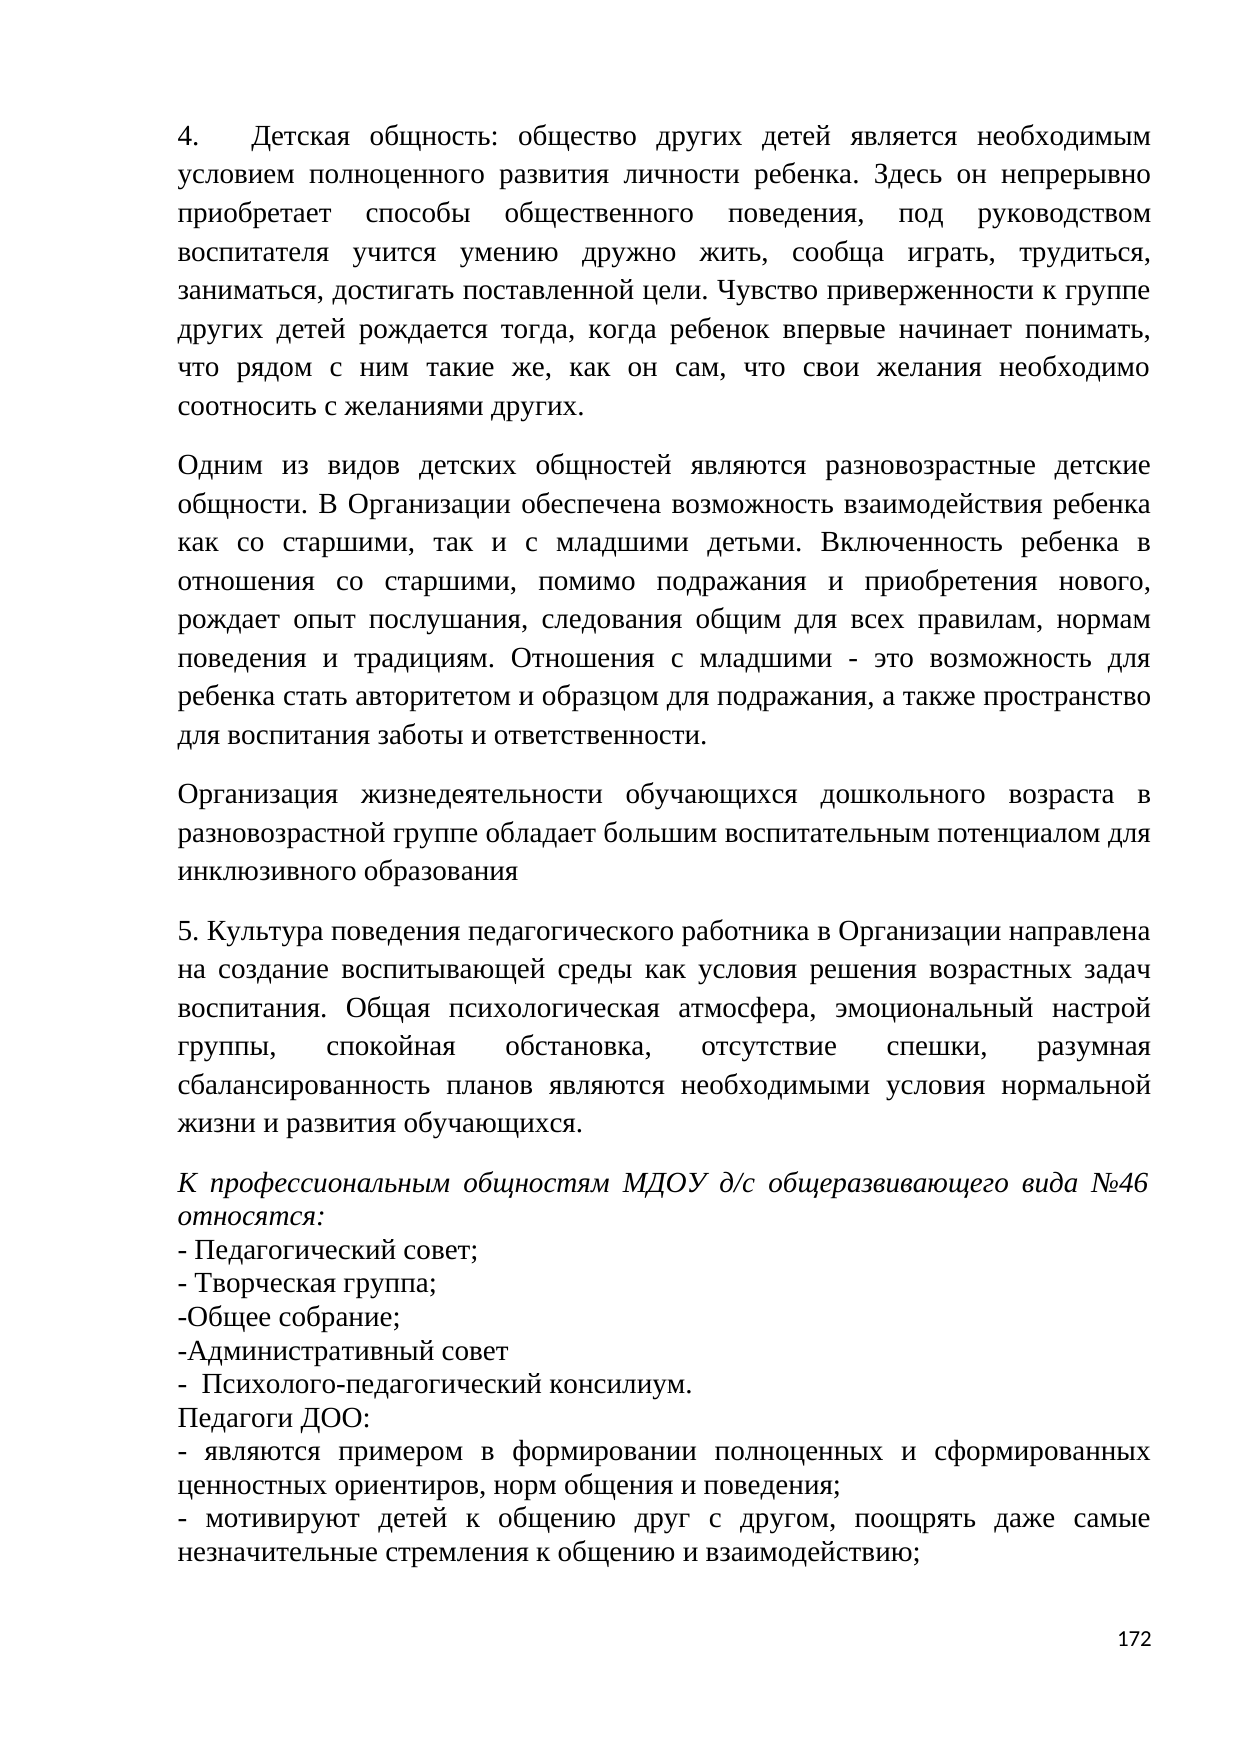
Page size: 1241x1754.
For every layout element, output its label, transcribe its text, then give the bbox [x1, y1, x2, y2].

text -Общее собрание; [177, 1299, 1152, 1333]
text 4. Детская общность: общество других детей является необходимым условием полноценного развития личности ребенка. Здесь он непрерывно приобретает способы общественного поведения, под руководством воспитателя учится умению дружно жить, сообща играть, трудиться, заниматься, достигать поставленной цели. Чувство приверженности к группе других детей рождается тогда, когда ребенок впервые начинает понимать, что рядом с ним такие же, как он сам, что свои желания необходимо соотносить с желаниями других. [177, 118, 1152, 421]
text - Психолого-педагогический консилиум. [177, 1366, 1152, 1400]
text -Административный совет [177, 1333, 1152, 1366]
text 5. Культура поведения педагогического работника в Организации направлена на создание воспитывающей среды как условия решения возрастных задач воспитания. Общая психологическая атмосфера, эмоциональный настрой группы, спокойная обстановка, отсутствие спешки, разумная сбалансированность планов являются необходимыми условия нормальной жизни и развития обучающихся. [177, 913, 1152, 1139]
text - Педагогический совет; [177, 1232, 1152, 1266]
text К профессиональным общностям МДОУ д/с общеразвивающего вида №46 относятся: [177, 1165, 1152, 1232]
text Одним из видов детских общностей являются разновозрастные детские общности. В Организации обеспечена возможность взаимодействия ребенка как со старшими, так и с младшими детьми. Включенность ребенка в отношения со старшими, помимо подражания и приобретения нового, рождает опыт послушания, следования общим для всех правилам, нормам поведения и традициям. Отношения с младшими - это возможность для ребенка стать авторитетом и образцом для подражания, а также пространство для воспитания заботы и ответственности. [177, 447, 1152, 751]
text - являются примером в формировании полноценных и сформированных ценностных ориентиров, норм общения и поведения; [177, 1433, 1152, 1500]
text Организация жизнедеятельности обучающихся дошкольного возраста в разновозрастной группе обладает большим воспитательным потенциалом для инклюзивного образования [177, 776, 1152, 887]
text Педагоги ДОО: [177, 1400, 1152, 1433]
text - Творческая группа; [177, 1266, 1152, 1299]
text - мотивируют детей к общению друг с другом, поощрять даже самые незначительные стремления к общению и взаимодействию; [177, 1500, 1152, 1567]
